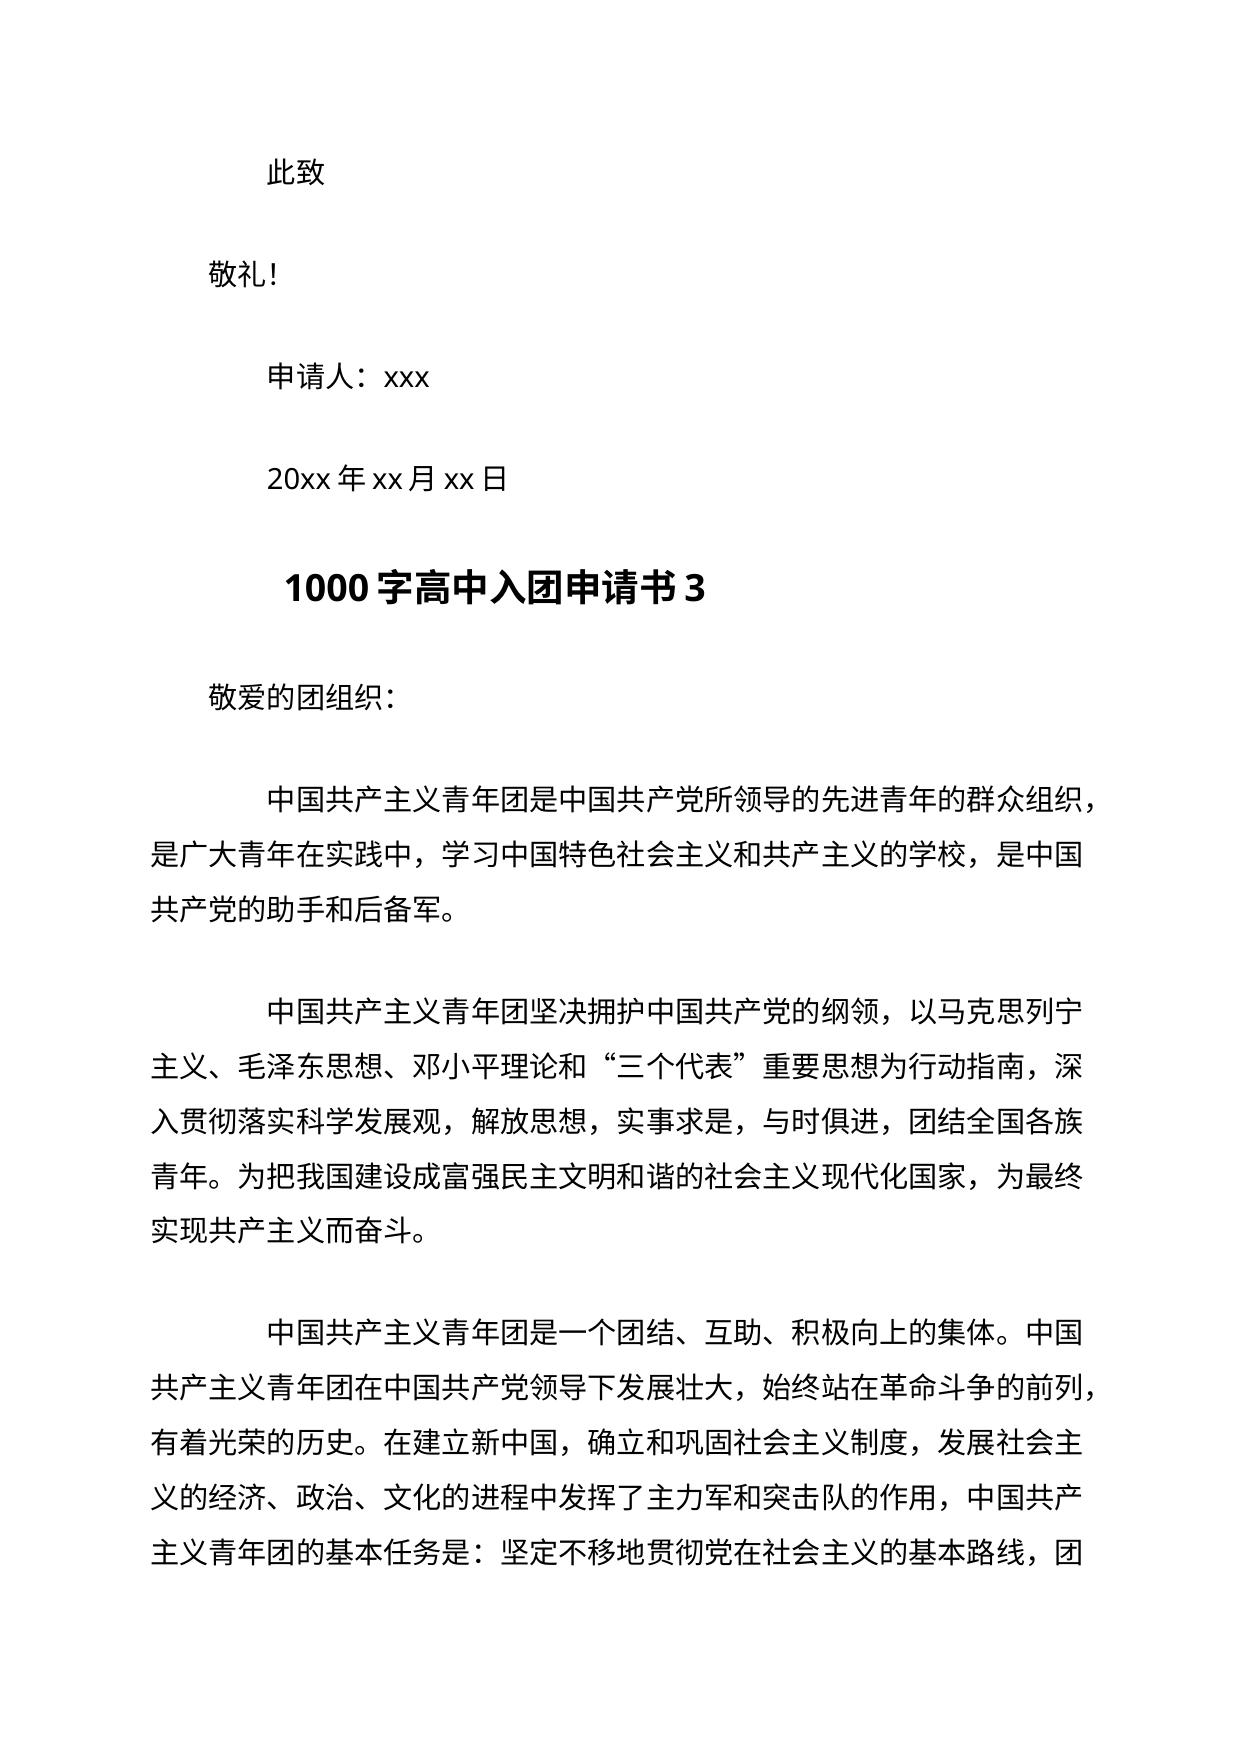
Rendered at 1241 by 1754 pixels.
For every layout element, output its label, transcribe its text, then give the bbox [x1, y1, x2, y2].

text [150, 1310, 1090, 1572]
text 申请人：xxx [150, 353, 1090, 396]
text 中国共产主义青年团坚决拥护中国共产党的纲领，以马克思列宁主义、毛泽东思想、邓小平理论和“三个代表”重要思想为行动指南，深入贯彻落实科学发展观，解放思想，实事求是，与时俱进，团结全国各族青年。为把我国建设成富强民主文明和谐的社会主义现代化国家，为最终实现共产主义而奋斗。 [150, 988, 1090, 1250]
text 20xx年xx月xx日 [150, 456, 1090, 498]
text 1000字高中入团申请书3 [150, 557, 1090, 612]
text 此致 [150, 150, 1090, 192]
text 敬爱的团组织： [150, 675, 1090, 717]
text 中国共产主义青年团是中国共产党所领导的先进青年的群众组织，是广大青年在实践中，学习中国特色社会主义和共产主义的学校，是中国共产党的助手和后备军。 [150, 777, 1090, 929]
text 敬礼！ [150, 252, 1090, 294]
